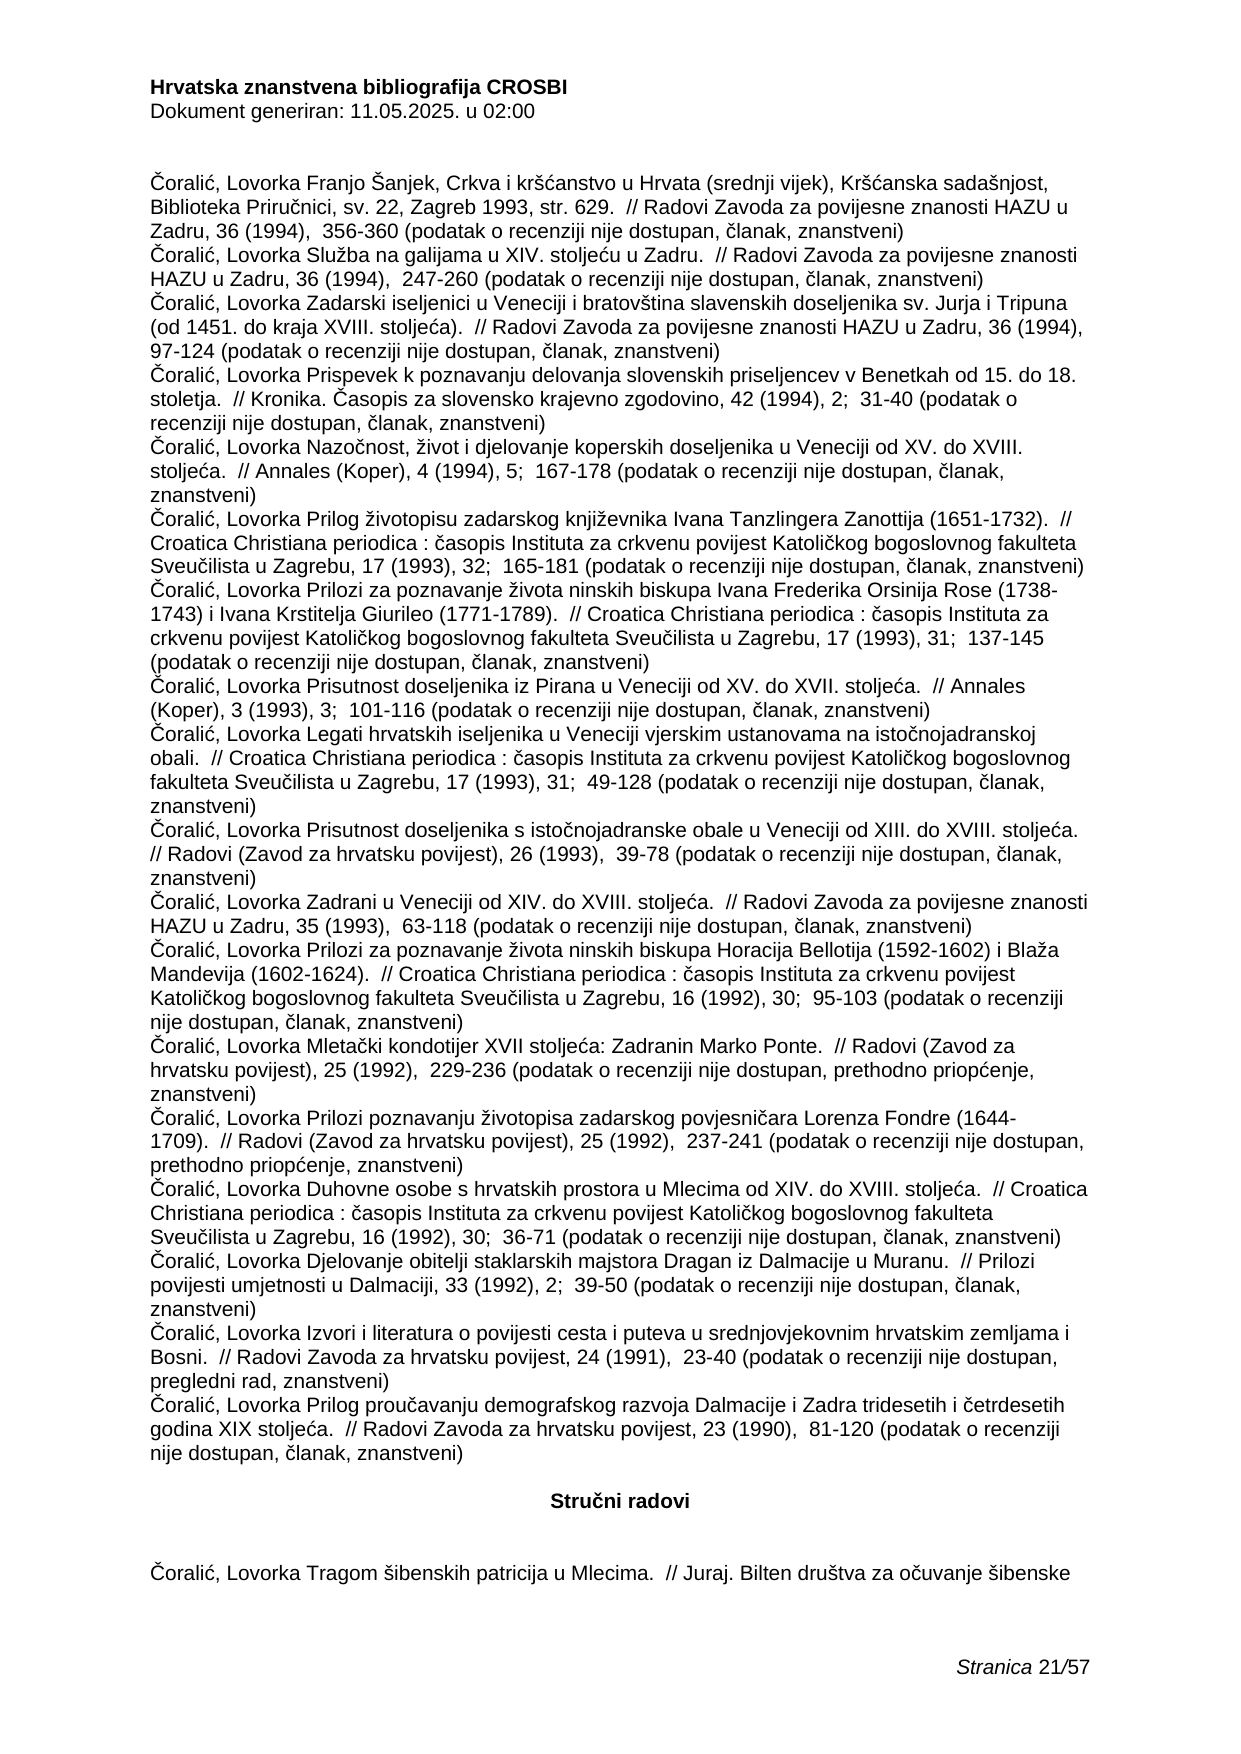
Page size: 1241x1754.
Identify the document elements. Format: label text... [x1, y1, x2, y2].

text Čoralić, Lovorka [150, 1177, 1090, 1249]
text Čoralić, Lovorka [150, 363, 1090, 434]
text Čoralić, Lovorka [150, 818, 1090, 890]
text Čoralić, Lovorka [150, 938, 1090, 1033]
text Čoralić, Lovorka [150, 1393, 1090, 1465]
text Čoralić, Lovorka [150, 1561, 1090, 1584]
text Čoralić, Lovorka [150, 243, 1090, 291]
text Čoralić, Lovorka [150, 674, 1090, 722]
text Čoralić, Lovorka [150, 1105, 1090, 1177]
text Čoralić, Lovorka [150, 291, 1090, 363]
text Čoralić, Lovorka [150, 1033, 1090, 1105]
text Čoralić, Lovorka [150, 1249, 1090, 1321]
text Čoralić, Lovorka [150, 722, 1090, 818]
text Čoralić, Lovorka [150, 434, 1090, 506]
text Čoralić, Lovorka [150, 890, 1090, 938]
text Čoralić, Lovorka [150, 578, 1090, 674]
subtitle Stručni radovi [150, 1489, 1090, 1513]
text Čoralić, Lovorka [150, 1321, 1090, 1393]
text Čoralić, Lovorka [150, 506, 1090, 578]
text Čoralić, Lovorka [150, 171, 1090, 243]
